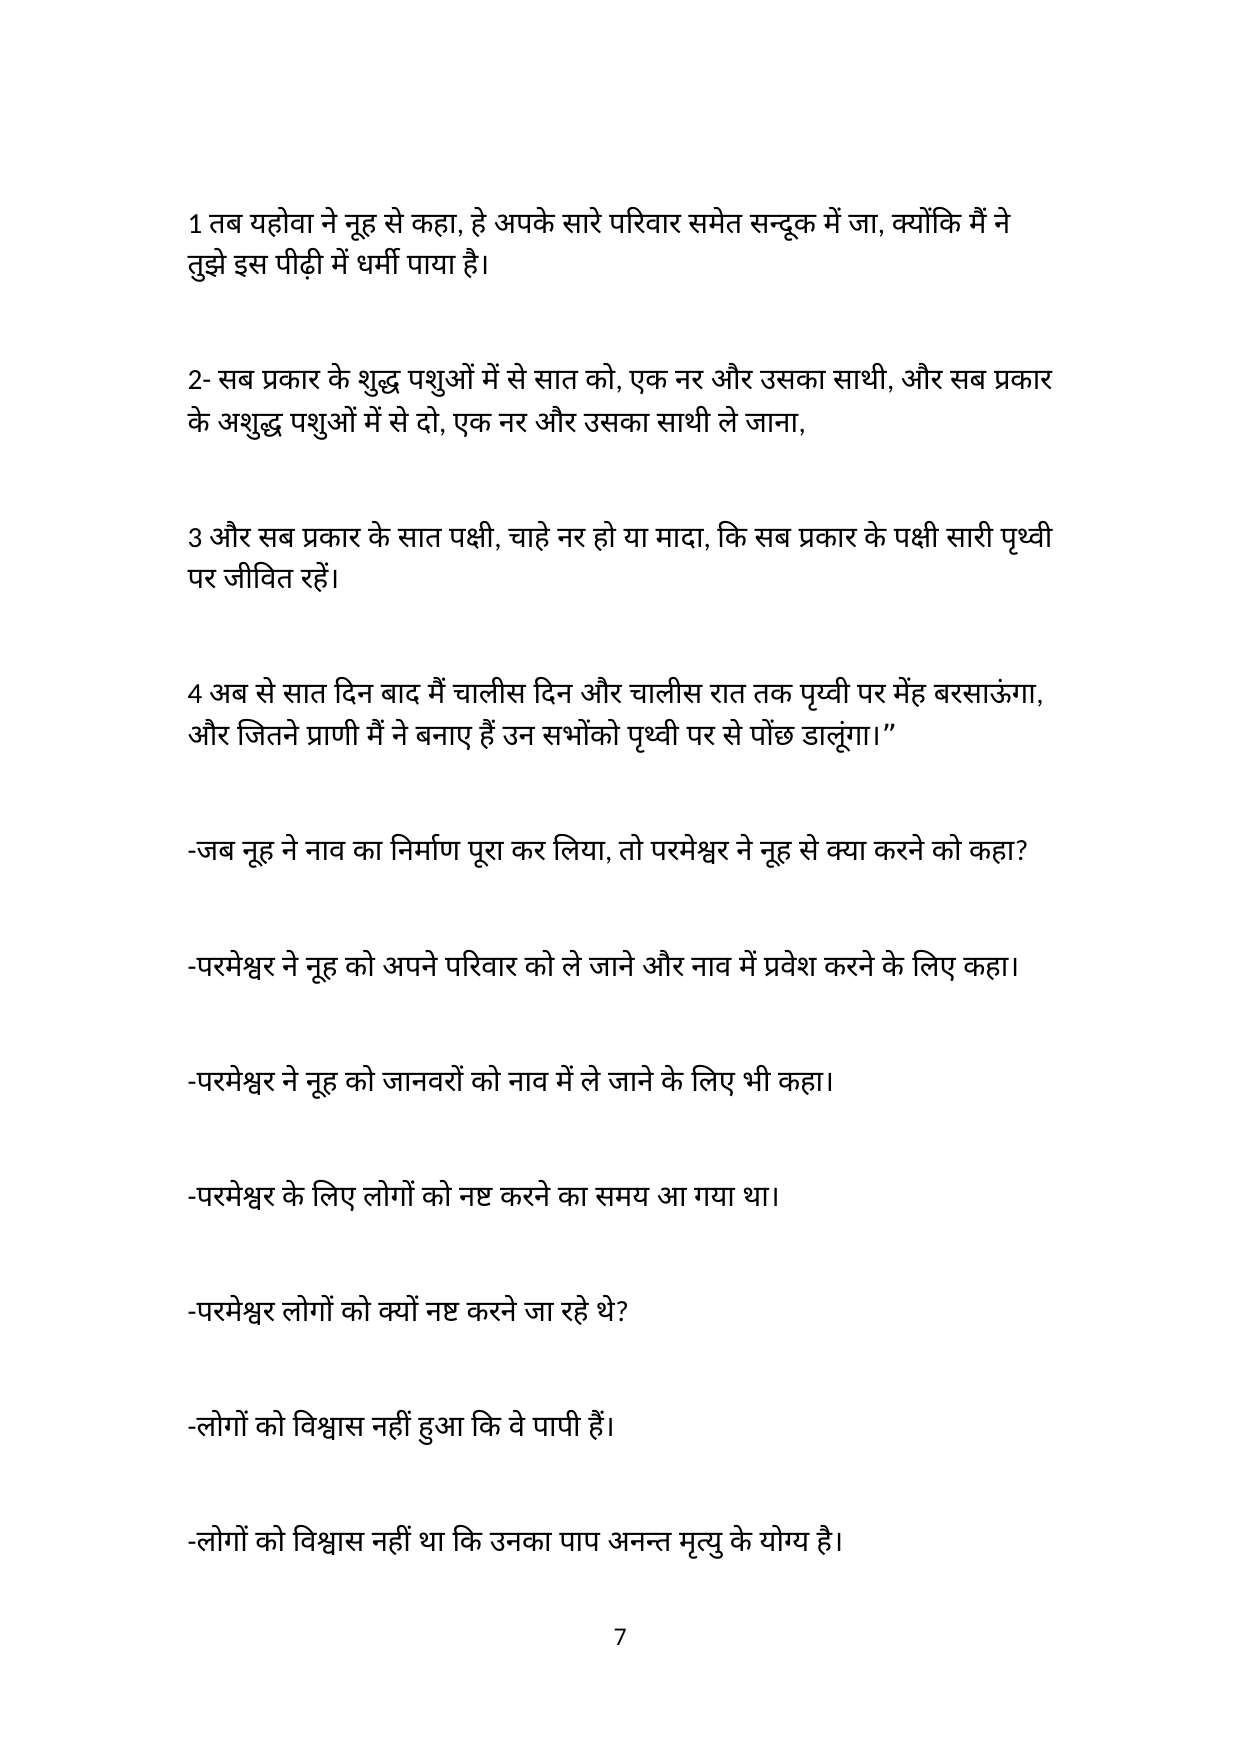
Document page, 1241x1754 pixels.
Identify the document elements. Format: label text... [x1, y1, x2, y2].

text 2- सब प्रकार के शुद्ध पशुओं में से सात को, एक नर और उसका साथी, और सब प्रकार के अशुद्ध पशुओं में से दो, एक नर और उसका साथी ले जाना, [187, 361, 1053, 444]
text -लोगों को विश्वास नहीं था कि उनका पाप अनन्त मृत्यु के योग्य है। [187, 1523, 1053, 1563]
text -परमेश्वर ने नूह को अपने परिवार को ले जाने और नाव में प्रवेश करने के लिए कहा। [187, 948, 1053, 988]
text -लोगों को विश्वास नहीं हुआ कि वे पापी हैं। [187, 1408, 1053, 1448]
text -परमेश्वर ने नूह को जानवरों को नाव में ले जाने के लिए भी कहा। [187, 1063, 1053, 1103]
text -जब नूह ने नाव का निर्माण पूरा कर लिया, तो परमेश्वर ने नूह से क्या करने को कहा? [187, 832, 1053, 873]
text 4 अब से सात दिन बाद मैं चालीस दिन और चालीस रात तक पृय्वी पर मेंह बरसाऊंगा, और जितने प्राणी मैं ने बनाए हैं उन सभोंको पृथ्वी पर से पोंछ डालूंगा।” [187, 676, 1053, 758]
text 3 और सब प्रकार के सात पक्षी, चाहे नर हो या मादा, कि सब प्रकार के पक्षी सारी पृथ्वी पर जीवित रहें। [187, 519, 1053, 601]
text -परमेश्वर लोगों को क्यों नष्ट करने जा रहे थे? [187, 1293, 1053, 1333]
text 1 तब यहोवा ने नूह से कहा, हे अपके सारे परिवार समेत सन्दूक में जा, क्योंकि मैं ने तुझे इस पीढ़ी में धर्मी पाया है। [187, 205, 1053, 286]
text -परमेश्वर के लिए लोगों को नष्ट करने का समय आ गया था। [187, 1178, 1053, 1218]
